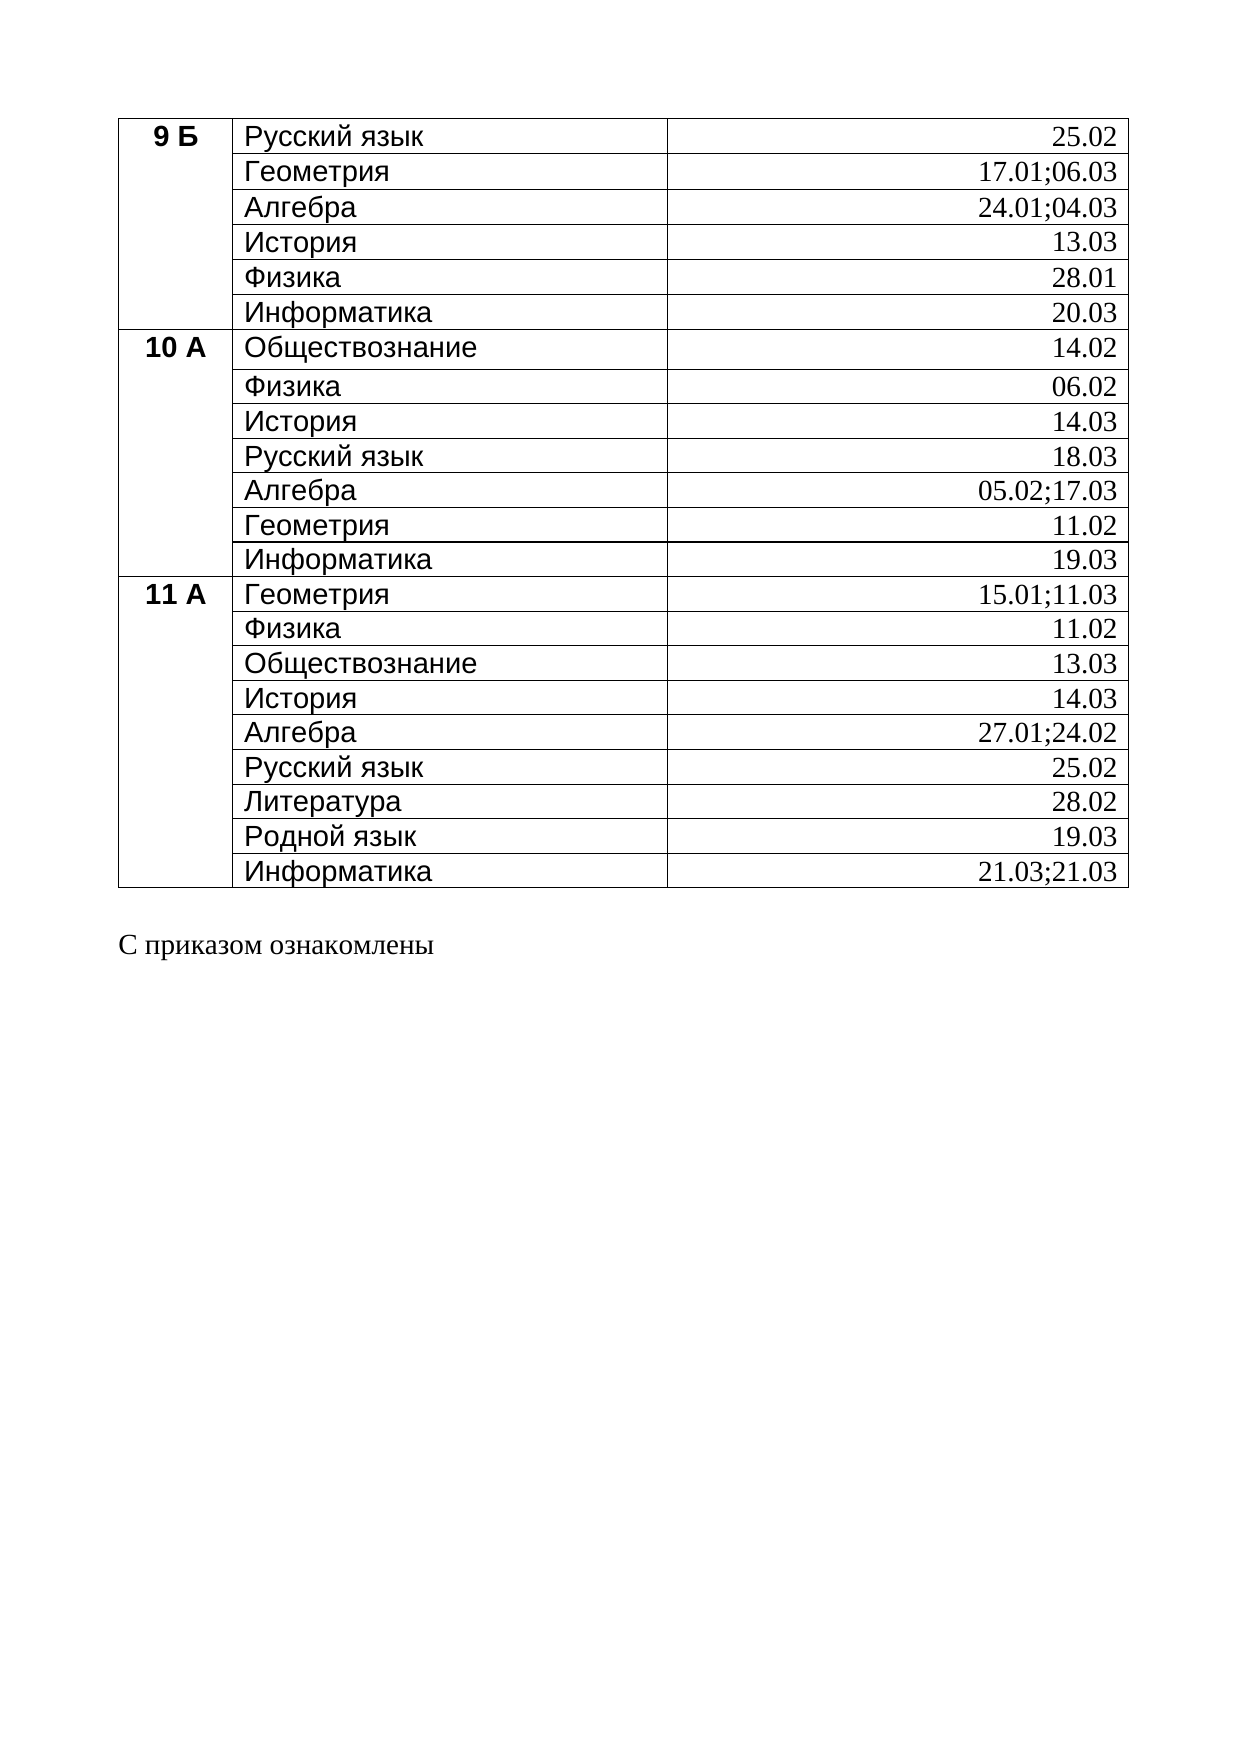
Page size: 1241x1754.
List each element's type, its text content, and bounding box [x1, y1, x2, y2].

table_cell Родной язык [233, 819, 667, 853]
table_cell Геометрия [233, 577, 667, 611]
table_cell 28.02 [668, 785, 1128, 818]
table_cell 19.03 [668, 543, 1128, 576]
table_cell 13.03 [668, 646, 1128, 680]
table_cell История [233, 404, 667, 438]
table_cell 06.02 [668, 370, 1128, 403]
table_cell 11.02 [668, 612, 1128, 645]
table_cell 11.02 [668, 508, 1128, 541]
table_cell Геометрия [233, 154, 667, 189]
table_cell Обществознание [233, 330, 667, 368]
table_cell Алгебра [233, 715, 667, 749]
text С приказом ознакомлены [118, 927, 1152, 960]
table_cell 05.02;17.03 [668, 473, 1128, 507]
table_cell 19.03 [668, 819, 1128, 853]
table_cell История [233, 225, 667, 259]
table_cell 10 А [119, 330, 232, 576]
table_cell Русский язык [233, 750, 667, 783]
table_cell 9 Б [119, 119, 232, 329]
table_cell Алгебра [233, 473, 667, 507]
table_cell 27.01;24.02 [668, 715, 1128, 749]
table_cell Информатика [233, 543, 667, 576]
table_cell 18.03 [668, 439, 1128, 472]
table_cell 25.02 [668, 119, 1128, 153]
table_cell 14.02 [668, 330, 1128, 368]
table_cell 17.01;06.03 [668, 154, 1128, 189]
table_cell 14.03 [668, 681, 1128, 714]
table_cell 20.03 [668, 295, 1128, 329]
table_cell Русский язык [233, 119, 667, 153]
table_cell Физика [233, 260, 667, 294]
table_cell Геометрия [233, 508, 667, 541]
table_cell Литература [233, 785, 667, 818]
table_cell 28.01 [668, 260, 1128, 294]
table_cell 14.03 [668, 404, 1128, 438]
table_cell 24.01;04.03 [668, 190, 1128, 223]
table_cell 21.03;21.03 [668, 854, 1128, 887]
table_cell Физика [233, 612, 667, 645]
table_cell Информатика [233, 295, 667, 329]
table_cell 15.01;11.03 [668, 577, 1128, 611]
table_cell Обществознание [233, 646, 667, 680]
table_cell 11 А [119, 577, 232, 887]
table_cell 25.02 [668, 750, 1128, 783]
table_cell Русский язык [233, 439, 667, 472]
table_cell 13.03 [668, 225, 1128, 259]
table_cell Алгебра [233, 190, 667, 223]
table_cell История [233, 681, 667, 714]
table_cell Физика [233, 370, 667, 403]
table_cell Информатика [233, 854, 667, 887]
